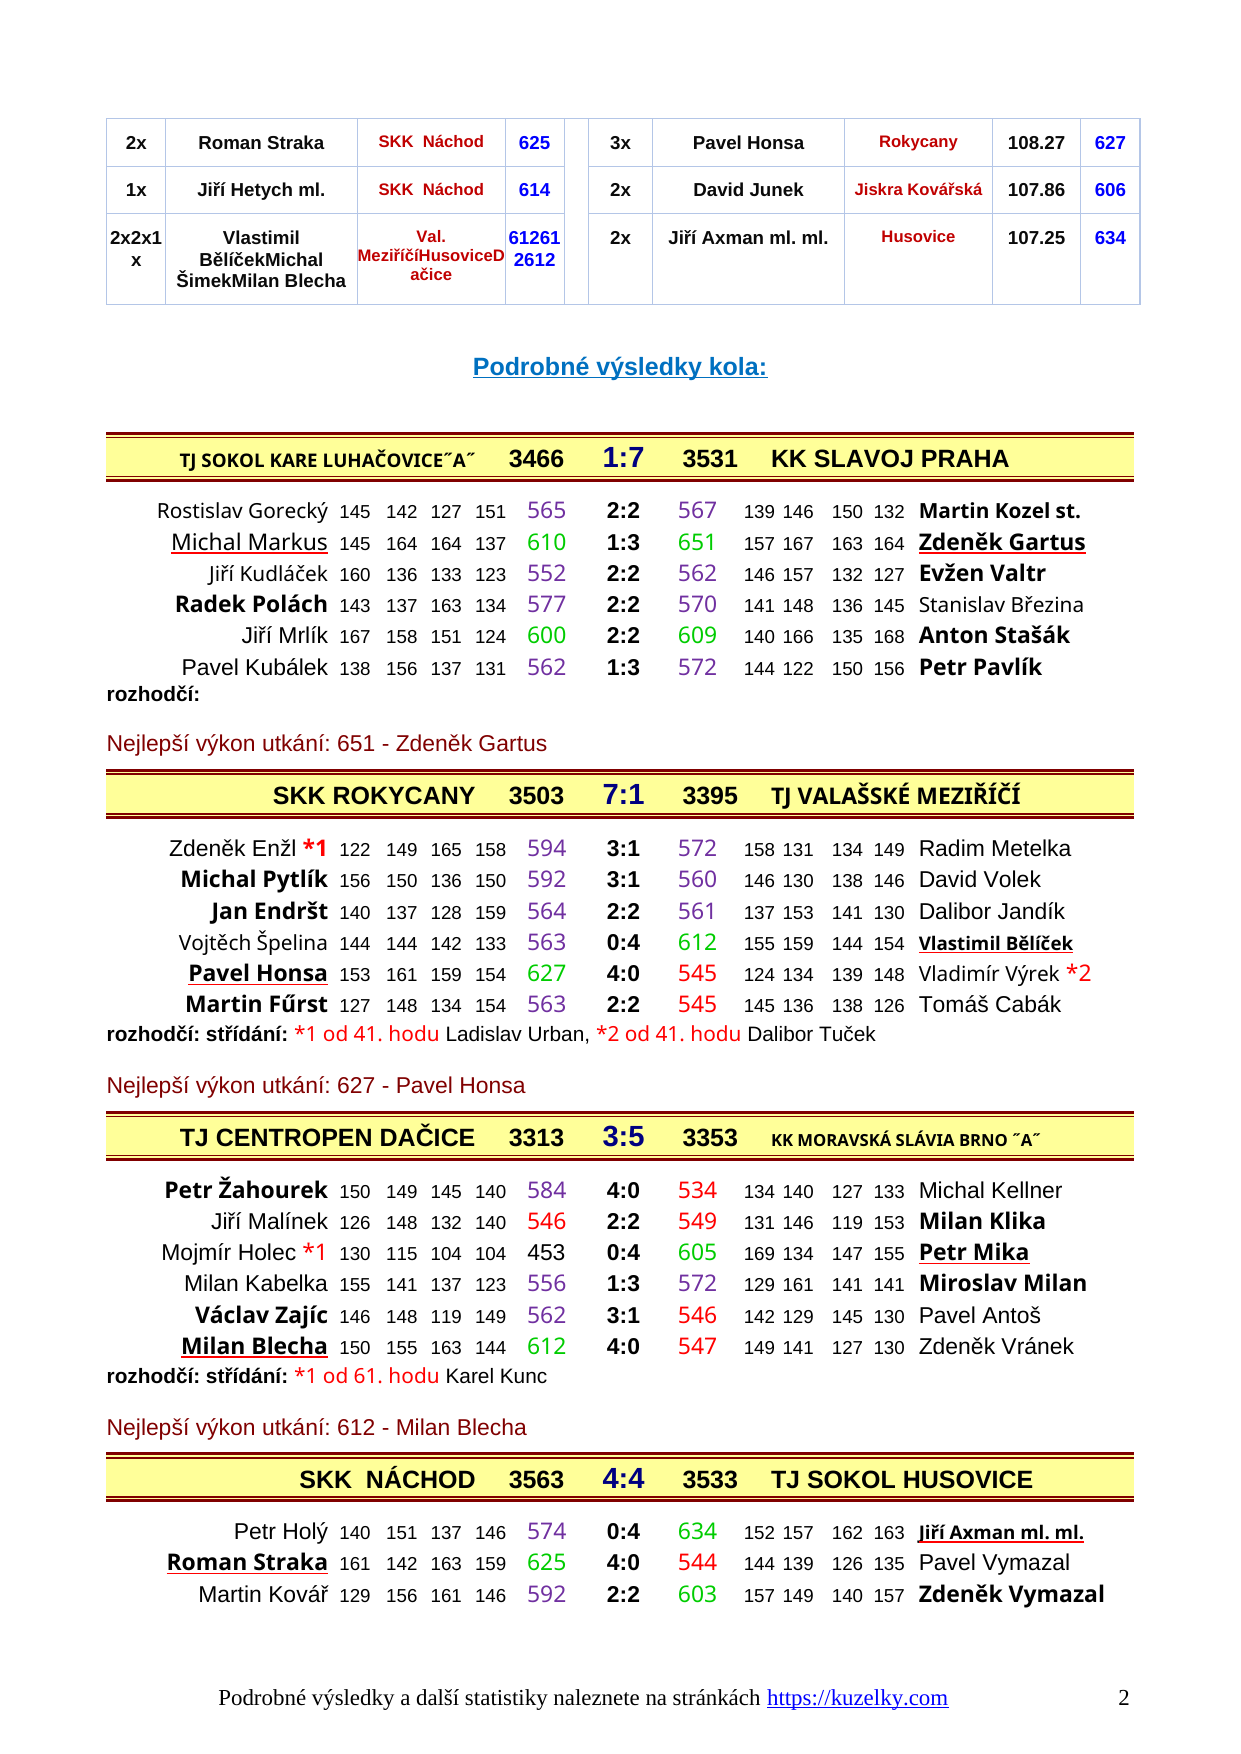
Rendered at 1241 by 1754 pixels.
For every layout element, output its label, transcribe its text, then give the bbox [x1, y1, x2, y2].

text Michal Pytlík 156 150 136 150 592 3:1 560 146 130 138 146 David Volek [106, 863, 1134, 894]
table_cell 2x [107, 119, 165, 166]
text Milan Blecha 150 155 163 144 612 4:0 547 149 141 127 130 Zdeněk Vránek [106, 1330, 1134, 1361]
text Vojtěch Špelina 144 144 142 133 563 0:4 612 155 159 144 154 Vlastimil Bělíček [106, 926, 1134, 957]
table_cell 3x [589, 119, 652, 166]
text Petr Žahourek 150 149 145 140 584 4:0 534 134 140 127 133 Michal Kellner [106, 1173, 1134, 1205]
table_cell 606 [1081, 167, 1139, 213]
table_cell Rokycany [845, 119, 992, 166]
table_cell Jiří Axman ml. ml. [653, 214, 844, 304]
table_cell 625 [506, 119, 564, 166]
table_cell SKK Náchod [358, 167, 505, 213]
text Nejlepší výkon utkání: 651 - Zdeněk Gartus [106, 730, 1134, 756]
text rozhodčí: střídání: *1 od 41. hodu Ladislav Urban, *2 od 41. hodu Dalibor Tuček [106, 1019, 1134, 1048]
table_cell Val. Meziříčí [358, 214, 505, 304]
table_cell Jiří Hetych ml. [166, 167, 357, 213]
text Pavel Honsa 153 161 159 154 627 4:0 545 124 134 139 148 Vladimír Výrek *2 [106, 957, 1134, 988]
table_cell 634 [1081, 214, 1139, 304]
text Pavel Kubálek 138 156 137 131 562 1:3 572 144 122 150 156 Petr Pavlík [106, 651, 1134, 682]
text Petr Holý 140 151 137 146 574 0:4 634 152 157 162 163 Jiří Axman ml. ml. [106, 1515, 1134, 1546]
text Jiří Malínek 126 148 132 140 546 2:2 549 131 146 119 153 Milan Klika [106, 1205, 1134, 1236]
text rozhodčí: [106, 682, 1134, 706]
text Zdeněk Enžl *1 122 149 165 158 594 3:1 572 158 131 134 149 Radim Metelka [106, 832, 1134, 863]
table_cell 2x [589, 214, 652, 304]
text Nejlepší výkon utkání: 627 - Pavel Honsa [106, 1072, 1134, 1098]
text Rostislav Gorecký 145 142 127 151 565 2:2 567 139 146 150 132 Martin Kozel st. [106, 494, 1134, 526]
table_cell 612 [506, 214, 564, 304]
table_cell 107.86 [993, 167, 1080, 213]
text Michal Markus 145 164 164 137 610 1:3 651 157 167 163 164 Zdeněk Gartus [106, 526, 1134, 557]
text Roman Straka 161 142 163 159 625 4:0 544 144 139 126 135 Pavel Vymazal [106, 1546, 1134, 1577]
table_cell Vlastimil Bělíček [166, 214, 357, 304]
text Jiří Kudláček 160 136 133 123 552 2:2 562 146 157 132 127 Evžen Valtr [106, 557, 1134, 588]
text Nejlepší výkon utkání: 612 - Milan Blecha [106, 1413, 1134, 1440]
text Podrobné výsledky kola: [94, 352, 1145, 380]
text Jiří Mrlík 167 158 151 124 600 2:2 609 140 166 135 168 Anton Stašák [106, 619, 1134, 651]
table_cell 2x [589, 167, 652, 213]
text Jan Endršt 140 137 128 159 564 2:2 561 137 153 141 130 Dalibor Jandík [106, 894, 1134, 926]
text Radek Polách 143 137 163 134 577 2:2 570 141 148 136 145 Stanislav Březina [106, 588, 1134, 619]
table_cell Husovice [845, 214, 992, 304]
text SKK Rokycany 3503 7:1 3395 TJ Valašské Meziříčí [106, 775, 1134, 813]
table_cell SKK Náchod [358, 119, 505, 166]
text TJ Centropen Dačice 3313 3:5 3353 KK Moravská Slávia Brno ˝A˝ [106, 1117, 1134, 1155]
text Václav Zajíc 146 148 119 149 562 3:1 546 142 129 145 130 Pavel Antoš [106, 1298, 1134, 1330]
table_cell Pavel Honsa [653, 119, 844, 166]
table_cell Jiskra Kovářská [845, 167, 992, 213]
table_cell Roman Straka [166, 119, 357, 166]
table_cell 107.25 [993, 214, 1080, 304]
text rozhodčí: střídání: *1 od 61. hodu Karel Kunc [106, 1361, 1134, 1389]
table_cell David Junek [653, 167, 844, 213]
table_cell 108.27 [993, 119, 1080, 166]
table_cell 614 [506, 167, 564, 213]
table_cell 2x [107, 214, 165, 304]
table_cell 627 [1081, 119, 1139, 166]
text Milan Kabelka 155 141 137 123 556 1:3 572 129 161 141 141 Miroslav Milan [106, 1267, 1134, 1298]
table_cell 1x [107, 167, 165, 213]
text Martin Kovář 129 156 161 146 592 2:2 603 157 149 140 157 Zdeněk Vymazal [106, 1577, 1134, 1609]
text SKK Náchod 3563 4:4 3533 TJ Sokol Husovice [106, 1459, 1134, 1496]
text TJ Sokol KARE Luhačovice˝A˝ 3466 1:7 3531 KK Slavoj Praha [106, 438, 1134, 476]
text Martin Fűrst 127 148 134 154 563 2:2 545 145 136 138 126 Tomáš Cabák [106, 988, 1134, 1019]
text Mojmír Holec *1 130 115 104 104 453 0:4 605 169 134 147 155 Petr Mika [106, 1236, 1134, 1267]
